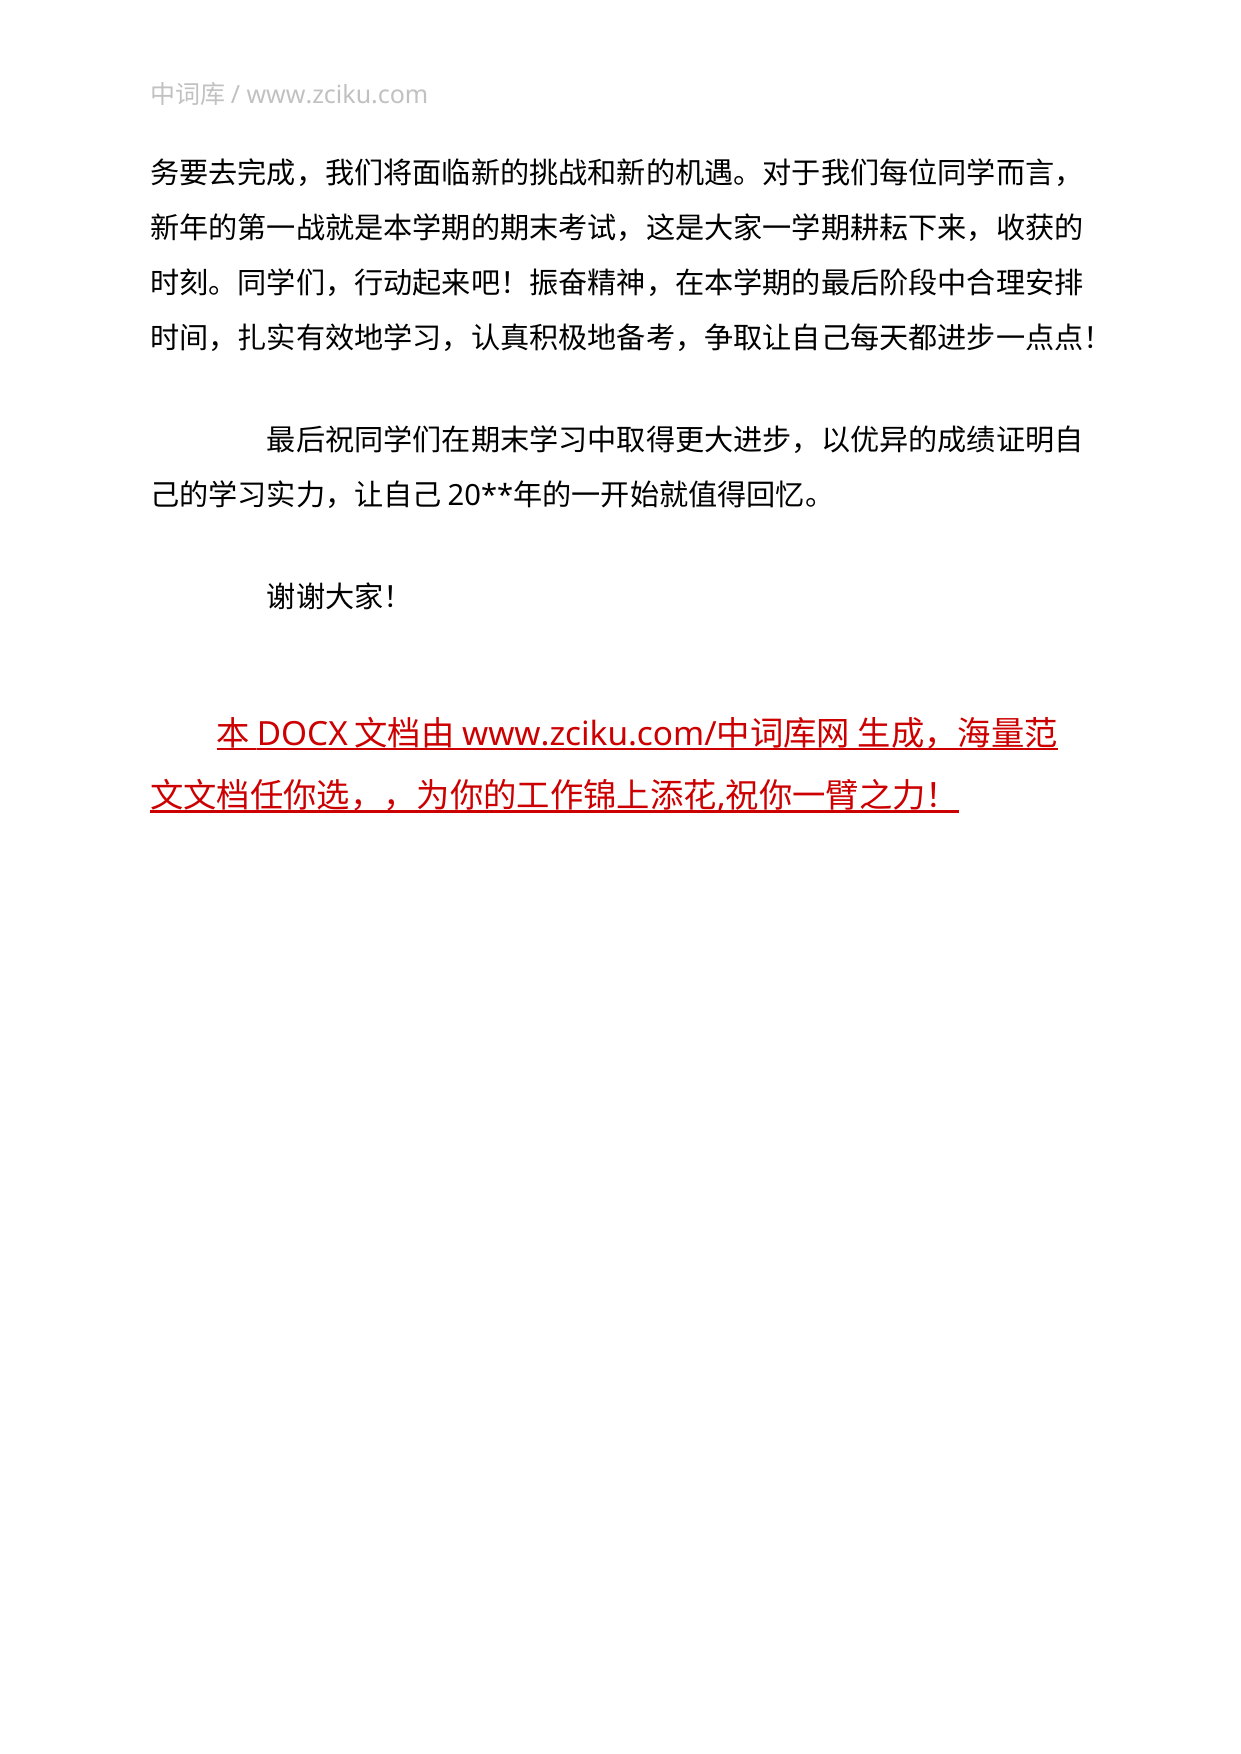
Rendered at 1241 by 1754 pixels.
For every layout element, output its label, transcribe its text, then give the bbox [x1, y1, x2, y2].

text 谢谢大家！ [150, 573, 1090, 616]
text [150, 150, 1090, 357]
text 最后祝同学们在期末学习中取得更大进步，以优异的成绩证明自己的学习实力，让自己20**年的一开始就值得回忆。 [150, 416, 1090, 514]
text 本DOCX文档由 www.zciku.com/中词库网 生成，海量范文文档任你选，，为你的工作锦上添花,祝你一臂之力！ [150, 706, 1090, 818]
